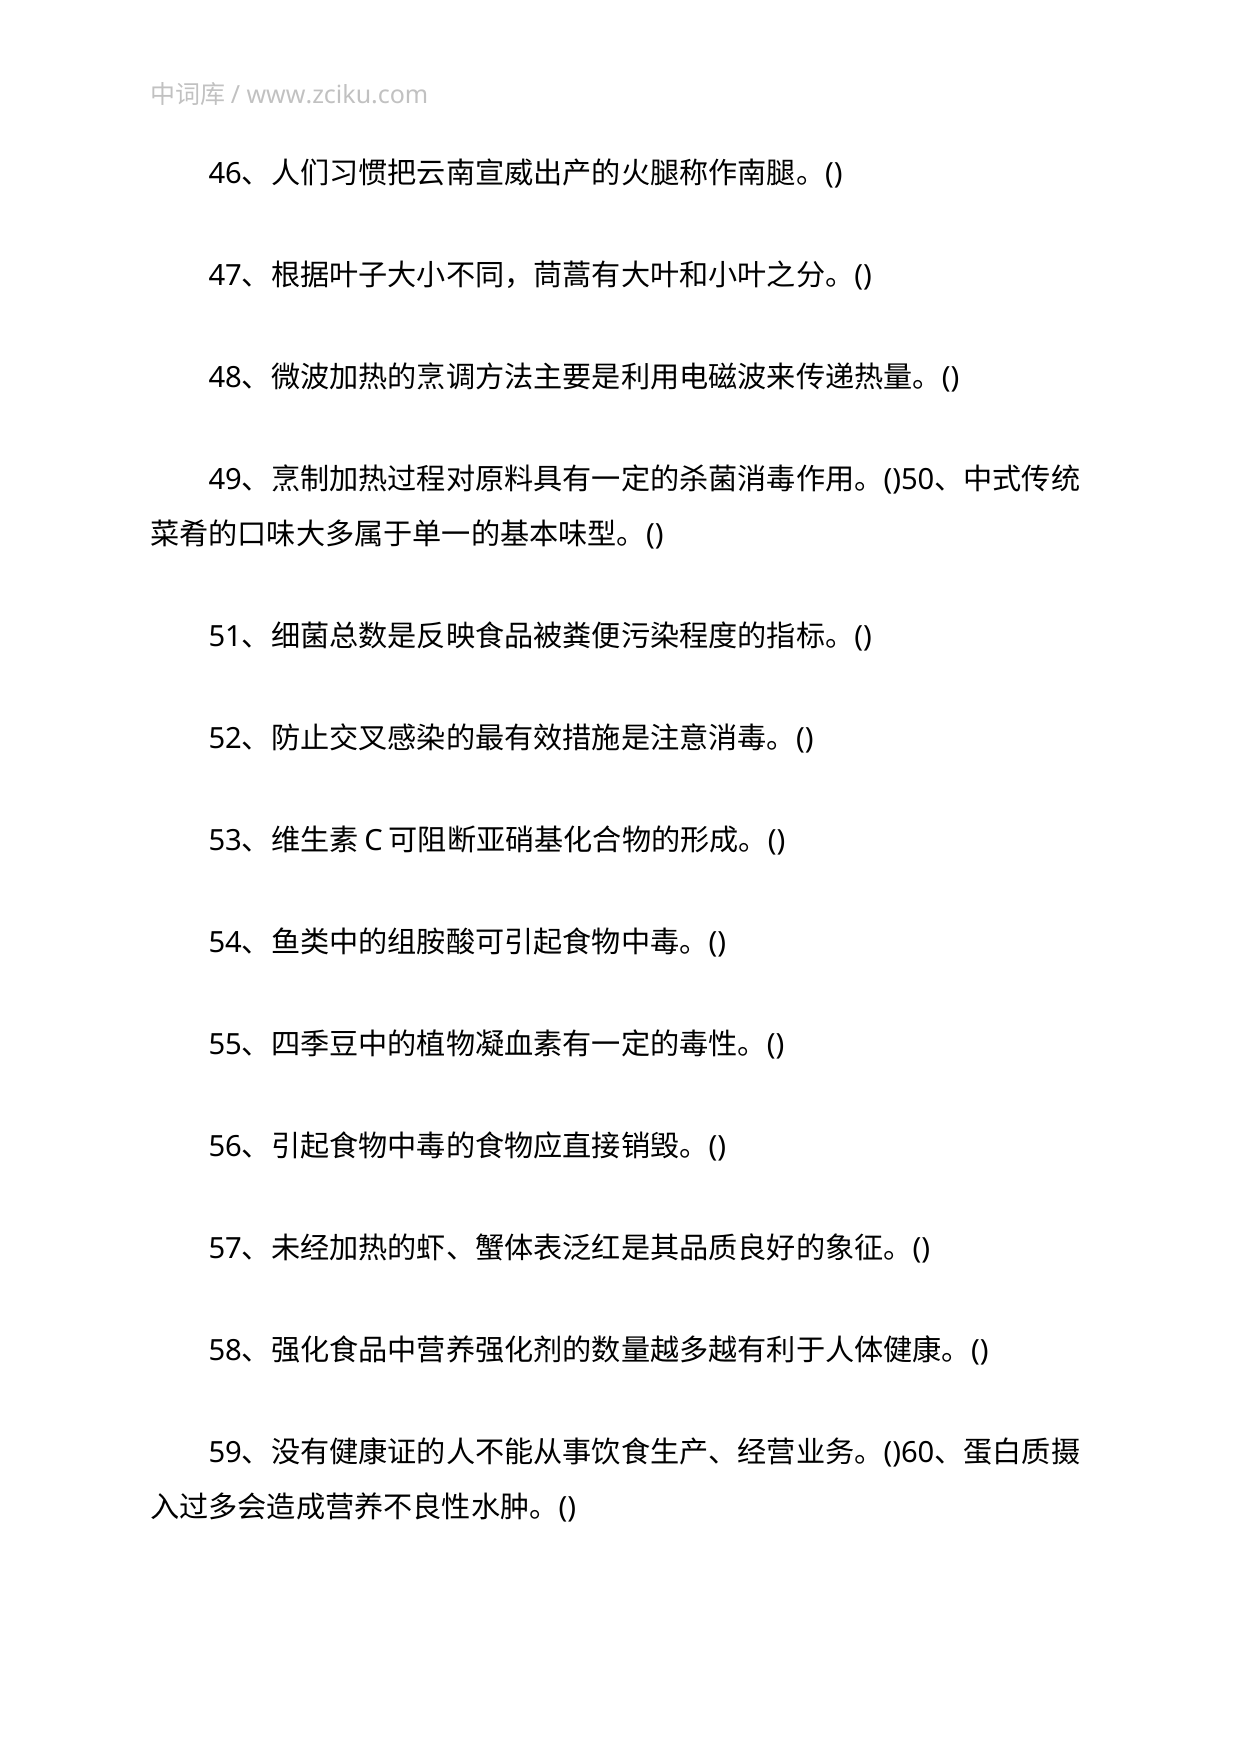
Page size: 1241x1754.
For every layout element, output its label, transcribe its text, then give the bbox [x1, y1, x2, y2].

text 54、鱼类中的组胺酸可引起食物中毒。() [150, 919, 1090, 961]
text 49、烹制加热过程对原料具有一定的杀菌消毒作用。()50、中式传统菜肴的口味大多属于单一的基本味型。() [150, 456, 1090, 553]
text 48、微波加热的烹调方法主要是利用电磁波来传递热量。() [150, 354, 1090, 396]
text 56、引起食物中毒的食物应直接销毁。() [150, 1123, 1090, 1165]
text 47、根据叶子大小不同，茼蒿有大叶和小叶之分。() [150, 252, 1090, 294]
text 59、没有健康证的人不能从事饮食生产、经营业务。()60、蛋白质摄入过多会造成营养不良性水肿。() [150, 1429, 1090, 1526]
text 58、强化食品中营养强化剂的数量越多越有利于人体健康。() [150, 1327, 1090, 1369]
text 55、四季豆中的植物凝血素有一定的毒性。() [150, 1021, 1090, 1063]
text 52、防止交叉感染的最有效措施是注意消毒。() [150, 715, 1090, 757]
text 51、细菌总数是反映食品被粪便污染程度的指标。() [150, 613, 1090, 655]
text 53、维生素C可阻断亚硝基化合物的形成。() [150, 817, 1090, 859]
text 46、人们习惯把云南宣威出产的火腿称作南腿。() [150, 150, 1090, 192]
text 57、未经加热的虾、蟹体表泛红是其品质良好的象征。() [150, 1225, 1090, 1267]
